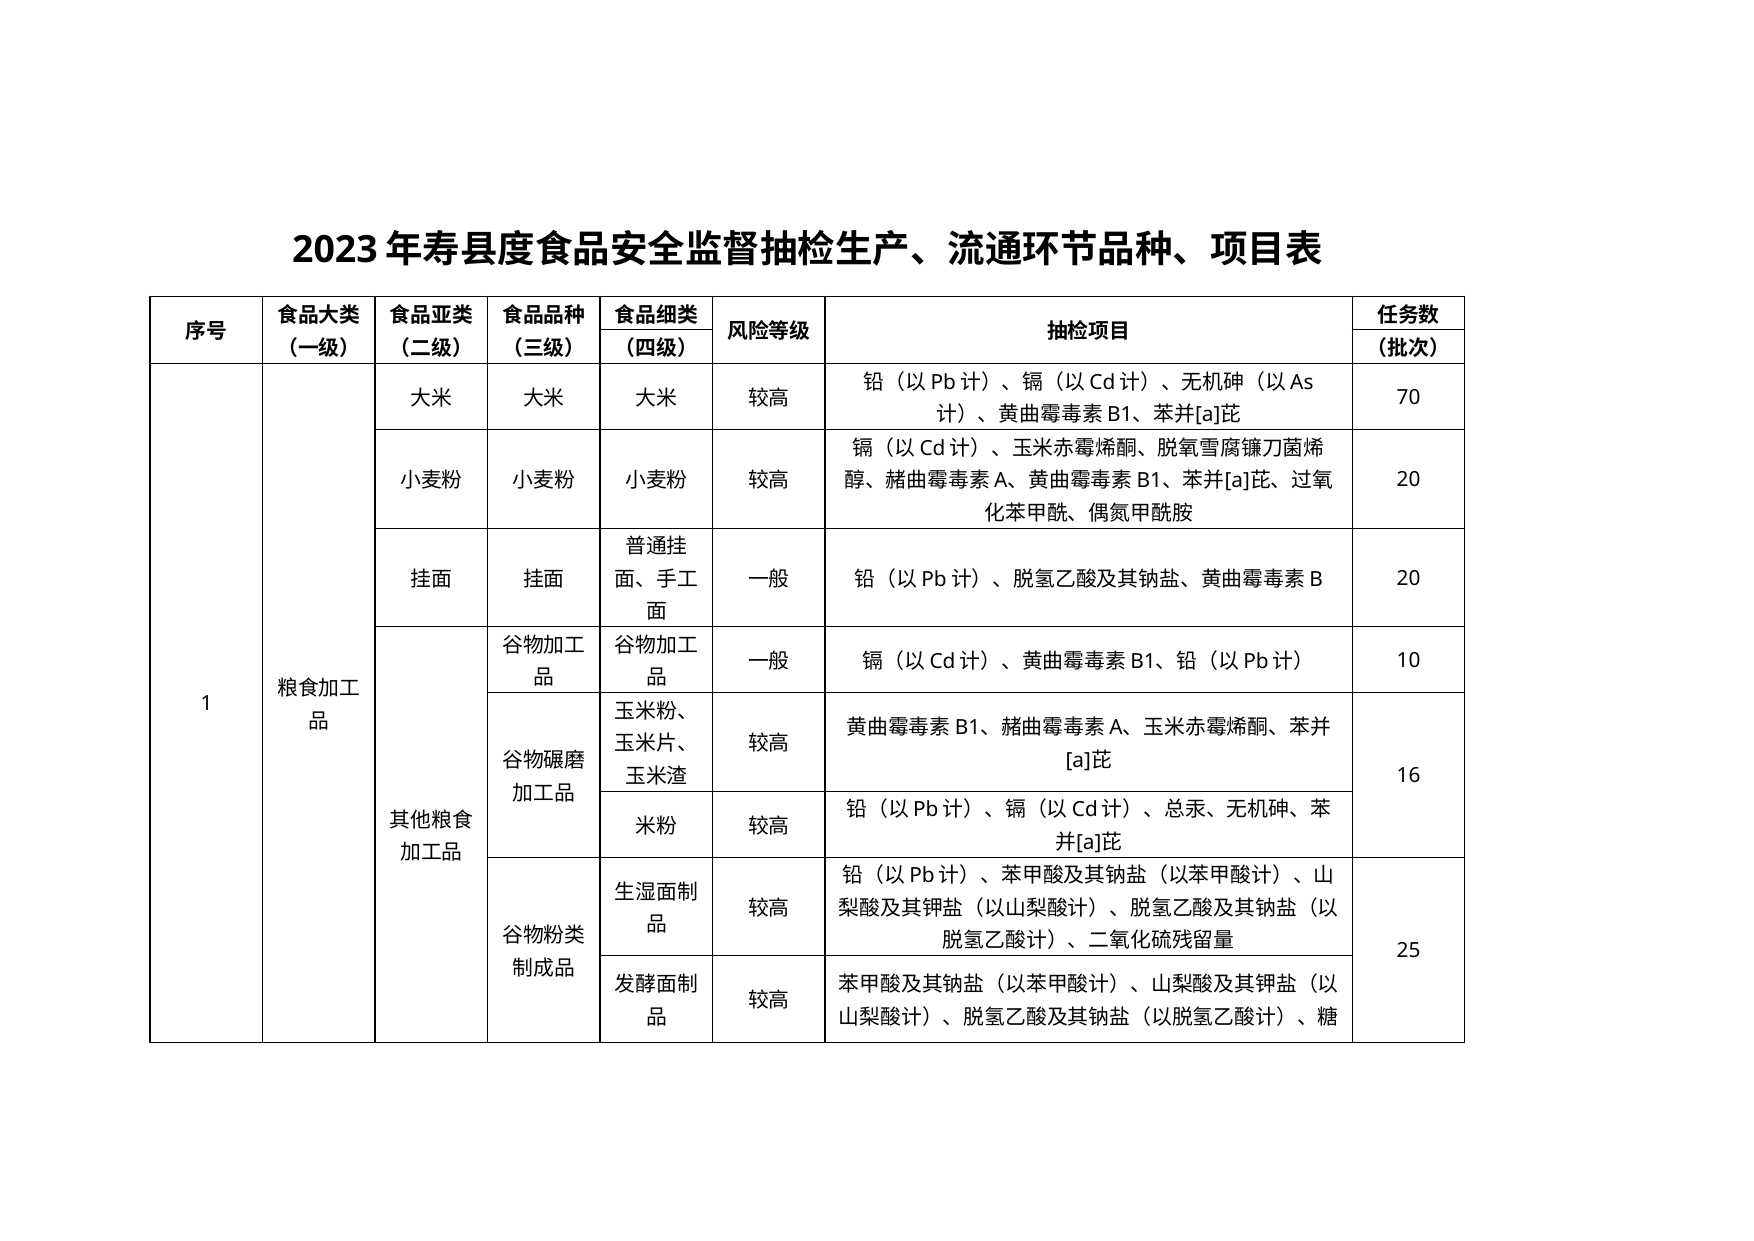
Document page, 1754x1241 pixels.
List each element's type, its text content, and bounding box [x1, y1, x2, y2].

table_cell 挂面 [376, 529, 487, 626]
table_cell 风险等级 [713, 297, 824, 363]
table_cell 较高 [713, 792, 824, 857]
table_cell 25 [1353, 858, 1464, 1042]
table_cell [826, 956, 1352, 1042]
table_cell 镉（以Cd计）、玉米赤霉烯酮、脱氧雪腐镰刀菌烯醇、赭曲霉毒素A、黄曲霉毒素B1、苯并[a]芘、过氧化苯甲酰、偶氮甲酰胺 [826, 430, 1352, 527]
table_cell 大米 [488, 364, 599, 429]
table_cell 食品品种（三级） [488, 297, 599, 363]
table_cell 食品亚类（二级） [376, 297, 487, 363]
table_cell 一般 [713, 529, 824, 626]
table_cell （四级） [601, 330, 712, 363]
table_header 2023年寿县度食品安全监督抽检生产、流通环节品种、项目表 [150, 198, 1464, 296]
table_cell 普通挂面、手工面 [601, 529, 712, 626]
table_cell 序号 [151, 297, 262, 363]
table_cell 粮食加工品 [263, 364, 374, 1042]
table_cell 食品细类 [601, 297, 712, 329]
table_cell 小麦粉 [488, 430, 599, 527]
table_cell 10 [1353, 627, 1464, 692]
table_cell 铅（以Pb计）、镉（以Cd计）、总汞、无机砷、苯并[a]芘 [826, 792, 1352, 857]
table_cell 一般 [713, 627, 824, 692]
table_cell 抽检项目 [826, 297, 1352, 363]
table_cell 挂面 [488, 529, 599, 626]
table_cell 较高 [713, 430, 824, 527]
table_cell 较高 [713, 364, 824, 429]
table_cell （批次） [1353, 330, 1464, 363]
table_cell 黄曲霉毒素B1、赭曲霉毒素A、玉米赤霉烯酮、苯并[a]芘 [826, 693, 1352, 791]
table_cell 大米 [376, 364, 487, 429]
table_cell 生湿面制品 [601, 858, 712, 955]
table_cell 70 [1353, 364, 1464, 429]
table_cell 米粉 [601, 792, 712, 857]
table_cell 其他粮食加工品 [376, 627, 487, 1042]
table_cell 谷物碾磨加工品 [488, 693, 599, 857]
table_cell 16 [1353, 693, 1464, 857]
table_cell 较高 [713, 693, 824, 791]
table_cell 大米 [601, 364, 712, 429]
table_cell 食品大类（一级） [263, 297, 374, 363]
table_cell 谷物粉类制成品 [488, 858, 599, 1042]
table_cell 较高 [713, 956, 824, 1042]
table_cell 谷物加工品 [601, 627, 712, 692]
table_cell 20 [1353, 430, 1464, 527]
table_cell 镉（以Cd计）、黄曲霉毒素B1、铅（以Pb计） [826, 627, 1352, 692]
table_cell 任务数 [1353, 297, 1464, 329]
table_cell 小麦粉 [376, 430, 487, 527]
table_cell 铅（以Pb计）、脱氢乙酸及其钠盐、黄曲霉毒素B [826, 529, 1352, 626]
table_cell 发酵面制品 [601, 956, 712, 1042]
table_cell 1 [151, 364, 262, 1042]
table_cell 铅（以Pb计）、镉（以Cd计）、无机砷（以As计）、黄曲霉毒素B1、苯并[a]芘 [826, 364, 1352, 429]
table_cell 谷物加工品 [488, 627, 599, 692]
table_cell 玉米粉、玉米片、玉米渣 [601, 693, 712, 791]
table_cell 20 [1353, 529, 1464, 626]
table_cell 较高 [713, 858, 824, 955]
table_cell 小麦粉 [601, 430, 712, 527]
table_cell 铅（以Pb计）、苯甲酸及其钠盐（以苯甲酸计）、山梨酸及其钾盐（以山梨酸计）、脱氢乙酸及其钠盐（以脱氢乙酸计）、二氧化硫残留量 [826, 858, 1352, 955]
